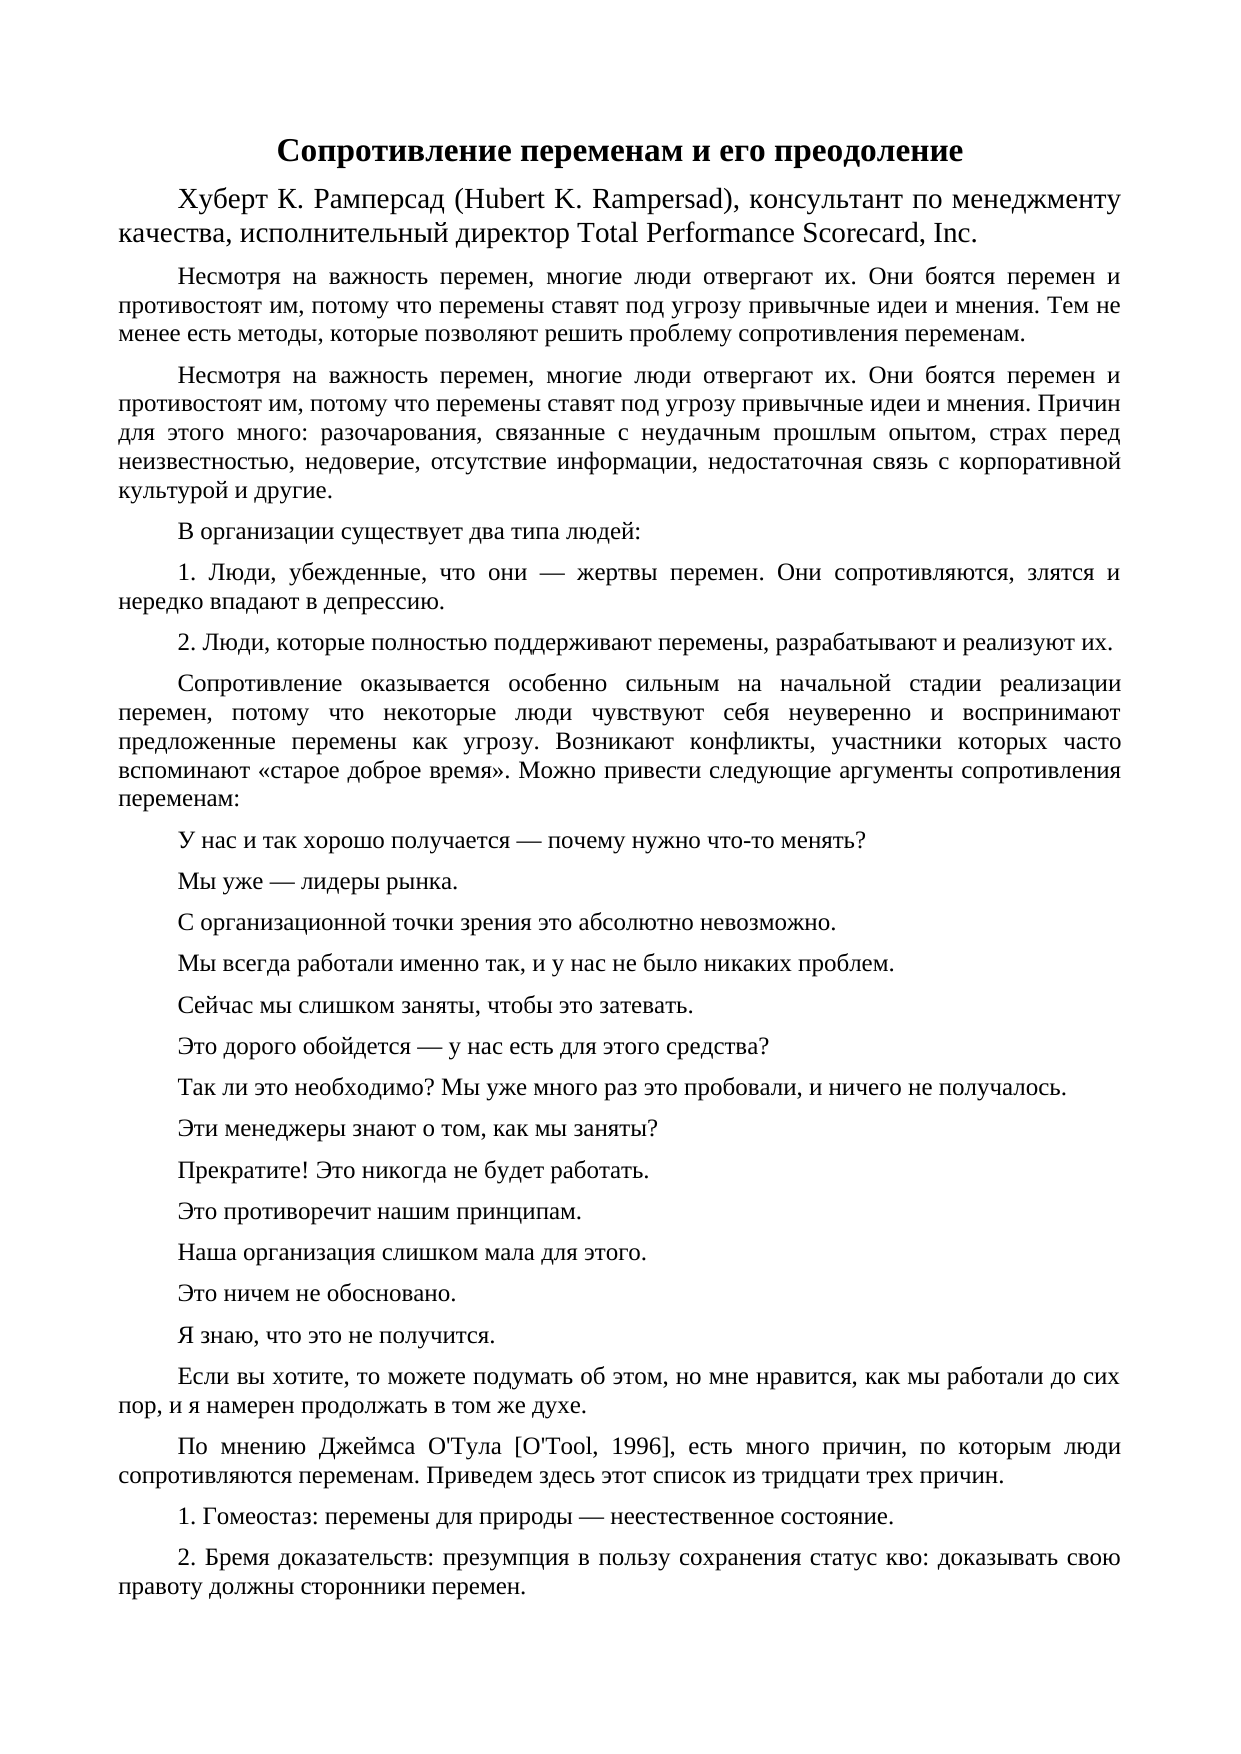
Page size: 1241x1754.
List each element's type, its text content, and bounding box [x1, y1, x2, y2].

text 2. Люди, которые полностью поддерживают перемены, разрабатывают и реализуют их. [118, 627, 1122, 656]
text Наша организация слишком мала для этого. [118, 1237, 1122, 1266]
text Так ли это необходимо? Мы уже много раз это пробовали, и ничего не получалось. [118, 1072, 1122, 1101]
text Я знаю, что это не получится. [118, 1320, 1122, 1348]
text У нас и так хорошо получается — почему нужно что-то менять? [118, 825, 1122, 853]
text 1. Гомеостаз: перемены для природы — неестественное состояние. [118, 1501, 1122, 1530]
text Хуберт К. Рамперсад (Hubert K. Rampersad), консультант по менеджменту качества, исполнительный директор Total Performance Scorecard, Inc. [118, 181, 1122, 248]
text Это дорого обойдется — у нас есть для этого средства? [118, 1031, 1122, 1060]
text Сейчас мы слишком заняты, чтобы это затевать. [118, 990, 1122, 1018]
text 2. Бремя доказательств: презумпция в пользу сохранения статус кво: доказывать свою правоту должны сторонники перемен. [118, 1542, 1122, 1600]
text Сопротивление оказывается особенно сильным на начальной стадии реализации перемен, потому что некоторые люди чувствуют себя неуверенно и воспринимают предложенные перемены как угрозу. Возникают конфликты, участники которых часто вспоминают «старое доброе время». Можно привести следующие аргументы сопротивления переменам: [118, 668, 1122, 812]
text Эти менеджеры знают о том, как мы заняты? [118, 1113, 1122, 1142]
text Сопротивление переменам и его преодоление [118, 131, 1122, 169]
text Несмотря на важность перемен, многие люди отвергают их. Они боятся перемен и противостоят им, потому что перемены ставят под угрозу привычные идеи и мнения. Тем не менее есть методы, которые позволяют решить проблему сопротивления переменам. [118, 261, 1122, 347]
text Прекратите! Это никогда не будет работать. [118, 1155, 1122, 1183]
text Мы всегда работали именно так, и у нас не было никаких проблем. [118, 948, 1122, 977]
text Несмотря на важность перемен, многие люди отвергают их. Они боятся перемен и противостоят им, потому что перемены ставят под угрозу привычные идеи и мнения. Причин для этого много: разочарования, связанные с неудачным прошлым опытом, страх перед неизвестностью, недоверие, отсутствие информации, недостаточная связь с корпоративной культурой и другие. [118, 360, 1122, 503]
text 1. Люди, убежденные, что они — жертвы перемен. Они сопротивляются, злятся и нередко впадают в депрессию. [118, 557, 1122, 615]
text Если вы хотите, то можете подумать об этом, но мне нравится, как мы работали до сих пор, и я намерен продолжать в том же духе. [118, 1361, 1122, 1418]
text Мы уже — лидеры рынка. [118, 866, 1122, 895]
text С организационной точки зрения это абсолютно невозможно. [118, 907, 1122, 936]
text По мнению Джеймса О'Тула [O'Tool, 1996], есть много причин, по которым люди сопротивляются переменам. Приведем здесь этот список из тридцати трех причин. [118, 1431, 1122, 1488]
text Это ничем не обосновано. [118, 1278, 1122, 1307]
text В организации существует два типа людей: [118, 516, 1122, 545]
text Это противоречит нашим принципам. [118, 1196, 1122, 1225]
